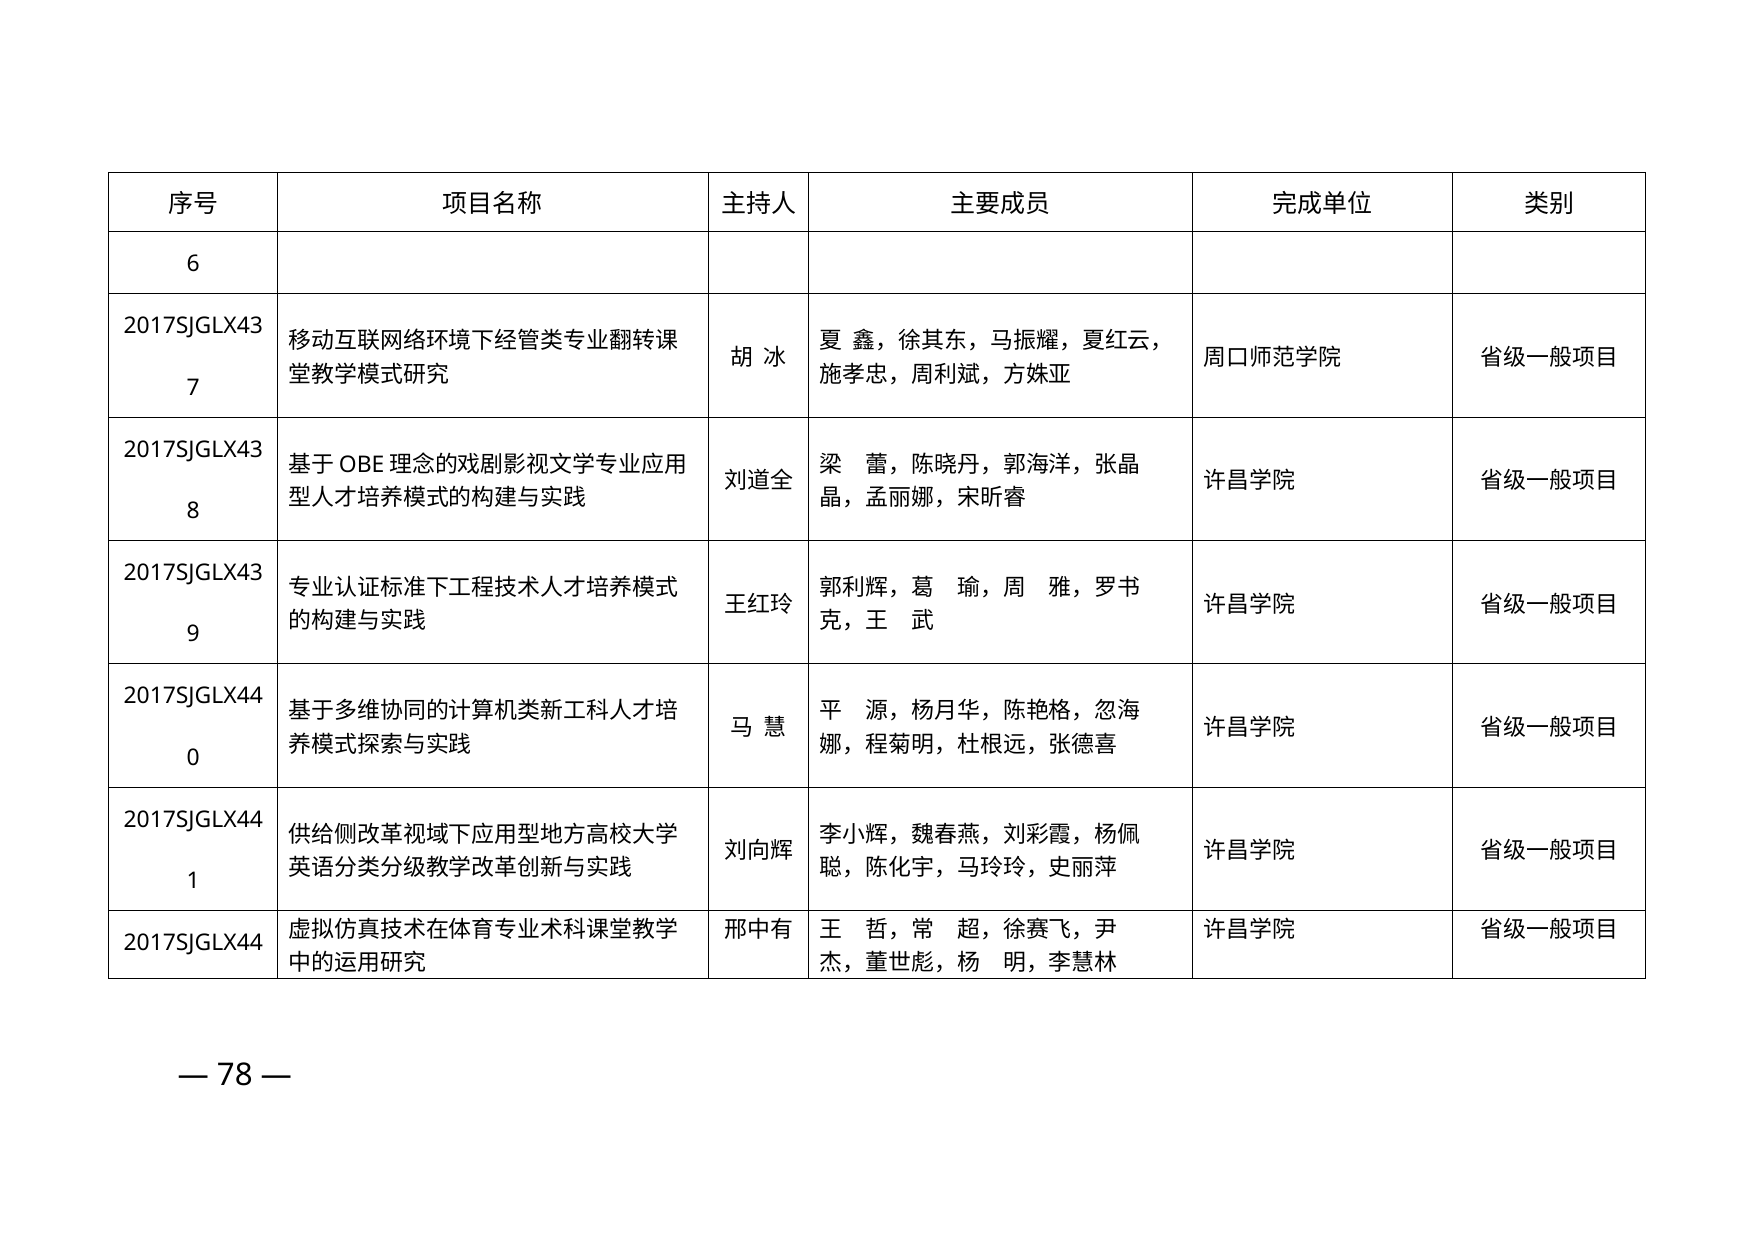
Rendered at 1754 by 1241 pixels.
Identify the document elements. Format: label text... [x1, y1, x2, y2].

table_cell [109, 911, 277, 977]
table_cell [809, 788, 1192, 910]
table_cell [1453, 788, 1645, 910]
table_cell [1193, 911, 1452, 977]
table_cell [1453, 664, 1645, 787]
table_header 主要成员 [809, 173, 1192, 231]
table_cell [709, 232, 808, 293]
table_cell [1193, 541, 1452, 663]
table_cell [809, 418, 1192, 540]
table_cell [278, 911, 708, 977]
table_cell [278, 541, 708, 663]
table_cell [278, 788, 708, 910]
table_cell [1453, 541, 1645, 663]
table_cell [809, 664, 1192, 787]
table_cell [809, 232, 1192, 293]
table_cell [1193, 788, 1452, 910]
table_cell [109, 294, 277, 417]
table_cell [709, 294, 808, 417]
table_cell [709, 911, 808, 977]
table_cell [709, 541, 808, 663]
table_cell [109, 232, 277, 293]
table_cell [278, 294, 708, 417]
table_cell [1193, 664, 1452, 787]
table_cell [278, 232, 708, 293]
table_header 项目名称 [278, 173, 708, 231]
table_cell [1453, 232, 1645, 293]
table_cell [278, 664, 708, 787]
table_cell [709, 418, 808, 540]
table_header 序号 [109, 173, 277, 231]
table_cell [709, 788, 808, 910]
table_header 类别 [1453, 173, 1645, 231]
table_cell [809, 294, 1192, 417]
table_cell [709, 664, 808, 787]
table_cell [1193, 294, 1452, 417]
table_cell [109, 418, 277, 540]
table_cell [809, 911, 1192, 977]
table_header 主持人 [709, 173, 808, 231]
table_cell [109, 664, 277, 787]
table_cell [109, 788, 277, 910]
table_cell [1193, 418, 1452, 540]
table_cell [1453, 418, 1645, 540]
table_header 完成单位 [1193, 173, 1452, 231]
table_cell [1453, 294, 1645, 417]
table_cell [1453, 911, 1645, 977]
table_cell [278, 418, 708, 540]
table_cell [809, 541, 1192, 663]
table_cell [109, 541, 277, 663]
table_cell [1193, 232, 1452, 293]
